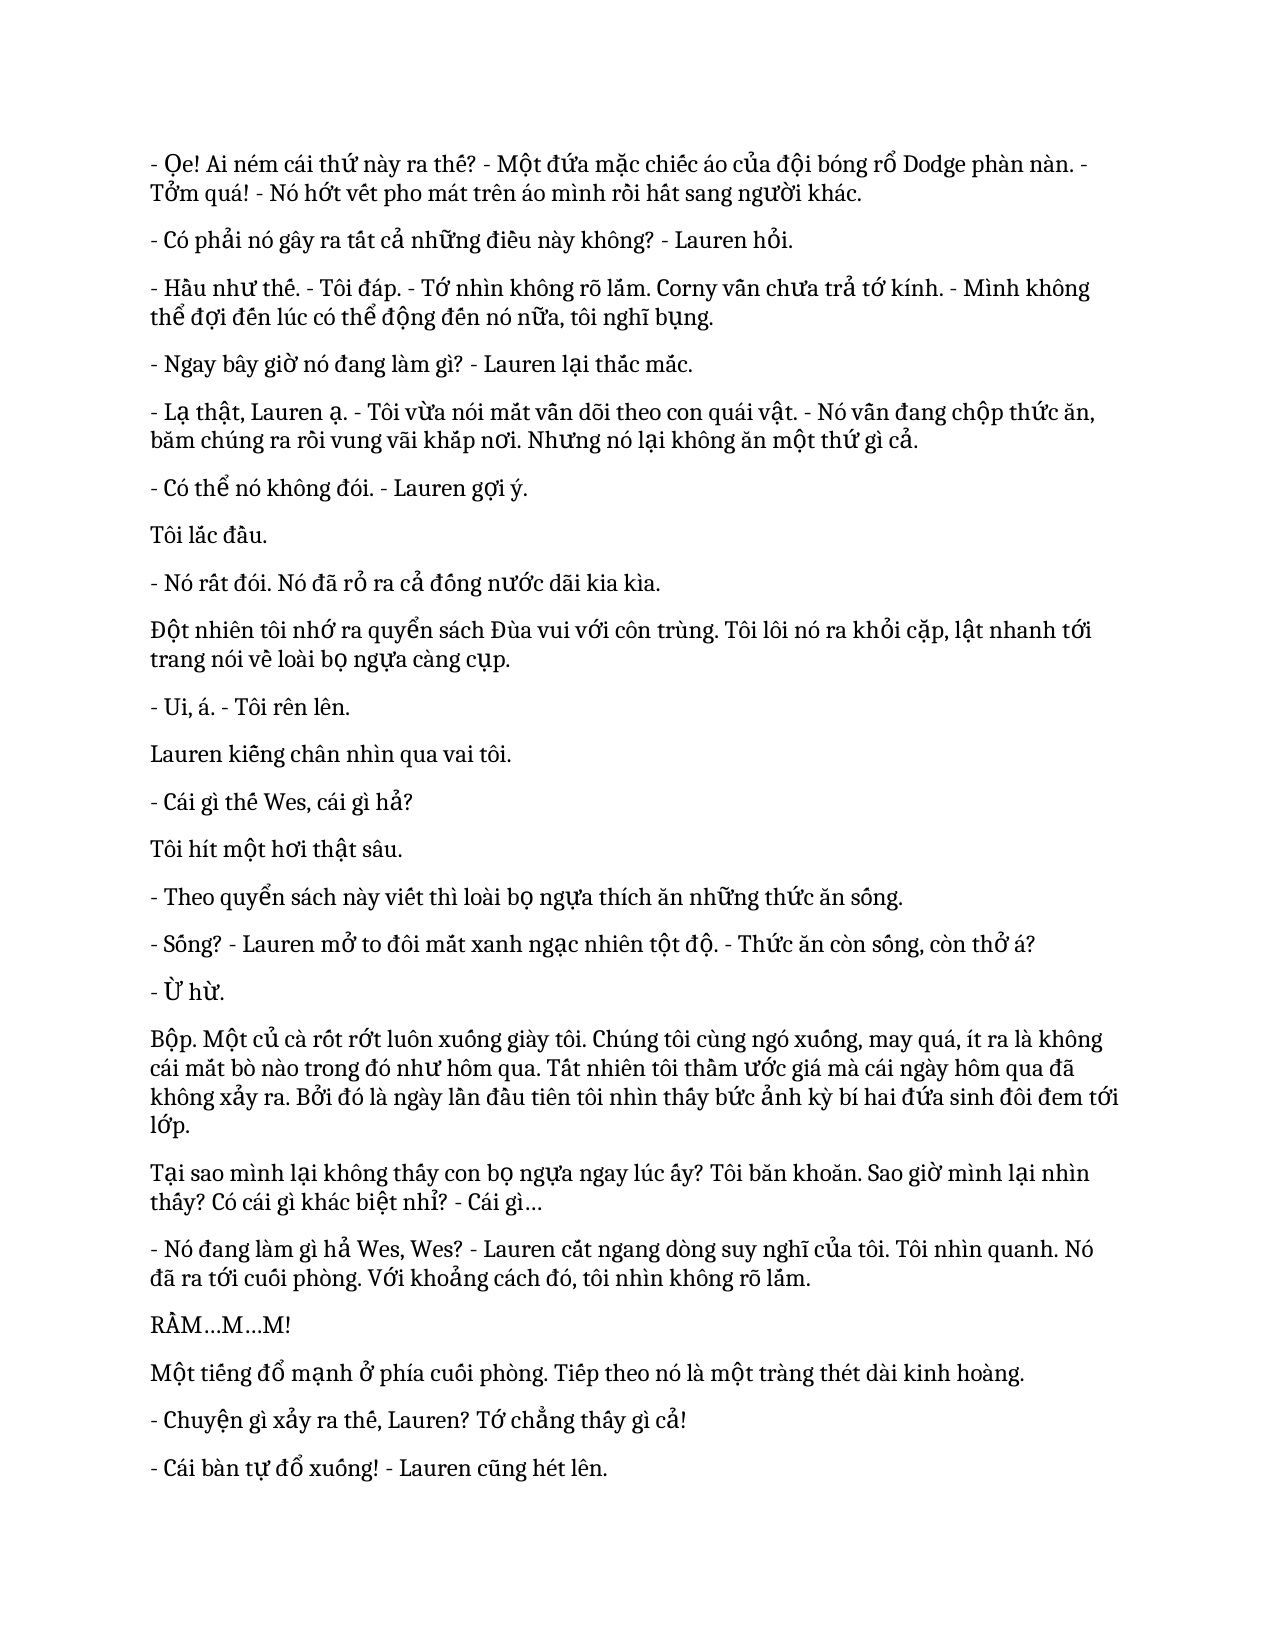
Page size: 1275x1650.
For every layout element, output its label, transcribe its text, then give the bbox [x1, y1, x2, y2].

text - Nó đang làm gì hả Wes, Wes? - Lauren cắt ngang dòng suy nghĩ của tôi. Tôi nhìn quanh. Nó đã ra tới cuối phòng. Với khoảng cách đó, tôi nhìn không rõ lắm. [150, 1235, 1125, 1292]
text Tôi lắc đầu. [150, 521, 1125, 550]
text Đột nhiên tôi nhớ ra quyển sách Đùa vui với côn trùng. Tôi lôi nó ra khỏi cặp, lật nhanh tới trang nói về loài bọ ngựa càng cụp. [150, 616, 1125, 674]
text - Có thể nó không đói. - Lauren gợi ý. [150, 474, 1125, 502]
text Một tiếng đổ mạnh ở phía cuối phòng. Tiếp theo nó là một tràng thét dài kinh hoàng. [150, 1359, 1125, 1387]
text - Lạ thật, Lauren ạ. - Tôi vừa nói mắt vẫn dõi theo con quái vật. - Nó vẫn đang chộp thức ăn, băm chúng ra rồi vung vãi khắp nơi. Nhưng nó lại không ăn một thứ gì cả. [150, 397, 1125, 455]
text - Hầu như thế. - Tôi đáp. - Tớ nhìn không rõ lắm. Corny vẫn chưa trả tớ kính. - Mình không thể đợi đến lúc có thể động đến nó nữa, tôi nghĩ bụng. [150, 274, 1125, 331]
text - Ọe! Ai ném cái thứ này ra thế? - Một đứa mặc chiếc áo của đội bóng rổ Dodge phàn nàn. - Tởm quá! - Nó hớt vết pho mát trên áo mình rồi hất sang người khác. [150, 150, 1125, 207]
text - Cái bàn tự đổ xuống! - Lauren cũng hét lên. [150, 1454, 1125, 1482]
text - Ui, á. - Tôi rên lên. [150, 692, 1125, 721]
text - Theo quyển sách này viết thì loài bọ ngựa thích ăn những thức ăn sống. [150, 882, 1125, 911]
text Lauren kiễng chân nhìn qua vai tôi. [150, 740, 1125, 769]
text - Ừ hừ. [150, 977, 1125, 1006]
text Tôi hít một hơi thật sâu. [150, 835, 1125, 864]
text - Cái gì thế Wes, cái gì hả? [150, 787, 1125, 816]
text - Sống? - Lauren mở to đôi mắt xanh ngạc nhiên tột độ. - Thức ăn còn sống, còn thở á? [150, 930, 1125, 959]
text - Nó rất đói. Nó đã rỏ ra cả đống nước dãi kia kìa. [150, 569, 1125, 597]
text Tại sao mình lại không thấy con bọ ngựa ngay lúc ấy? Tôi băn khoăn. Sao giờ mình lại nhìn thấy? Có cái gì khác biệt nhỉ? - Cái gì… [150, 1159, 1125, 1216]
text Bộp. Một củ cà rốt rớt luôn xuống giày tôi. Chúng tôi cùng ngó xuống, may quá, ít ra là không cái mắt bò nào trong đó như hôm qua. Tất nhiên tôi thầm ước giá mà cái ngày hôm qua đã không xảy ra. Bởi đó là ngày lần đầu tiên tôi nhìn thấy bức ảnh kỳ bí hai đứa sinh đôi đem tới lớp. [150, 1025, 1125, 1140]
text - Ngay bây giờ nó đang làm gì? - Lauren lại thắc mắc. [150, 350, 1125, 379]
text - Chuyện gì xảy ra thế, Lauren? Tớ chẳng thấy gì cả! [150, 1406, 1125, 1435]
text - Có phải nó gây ra tất cả những điều này không? - Lauren hỏi. [150, 226, 1125, 255]
text RẦM…M…M! [150, 1311, 1125, 1340]
